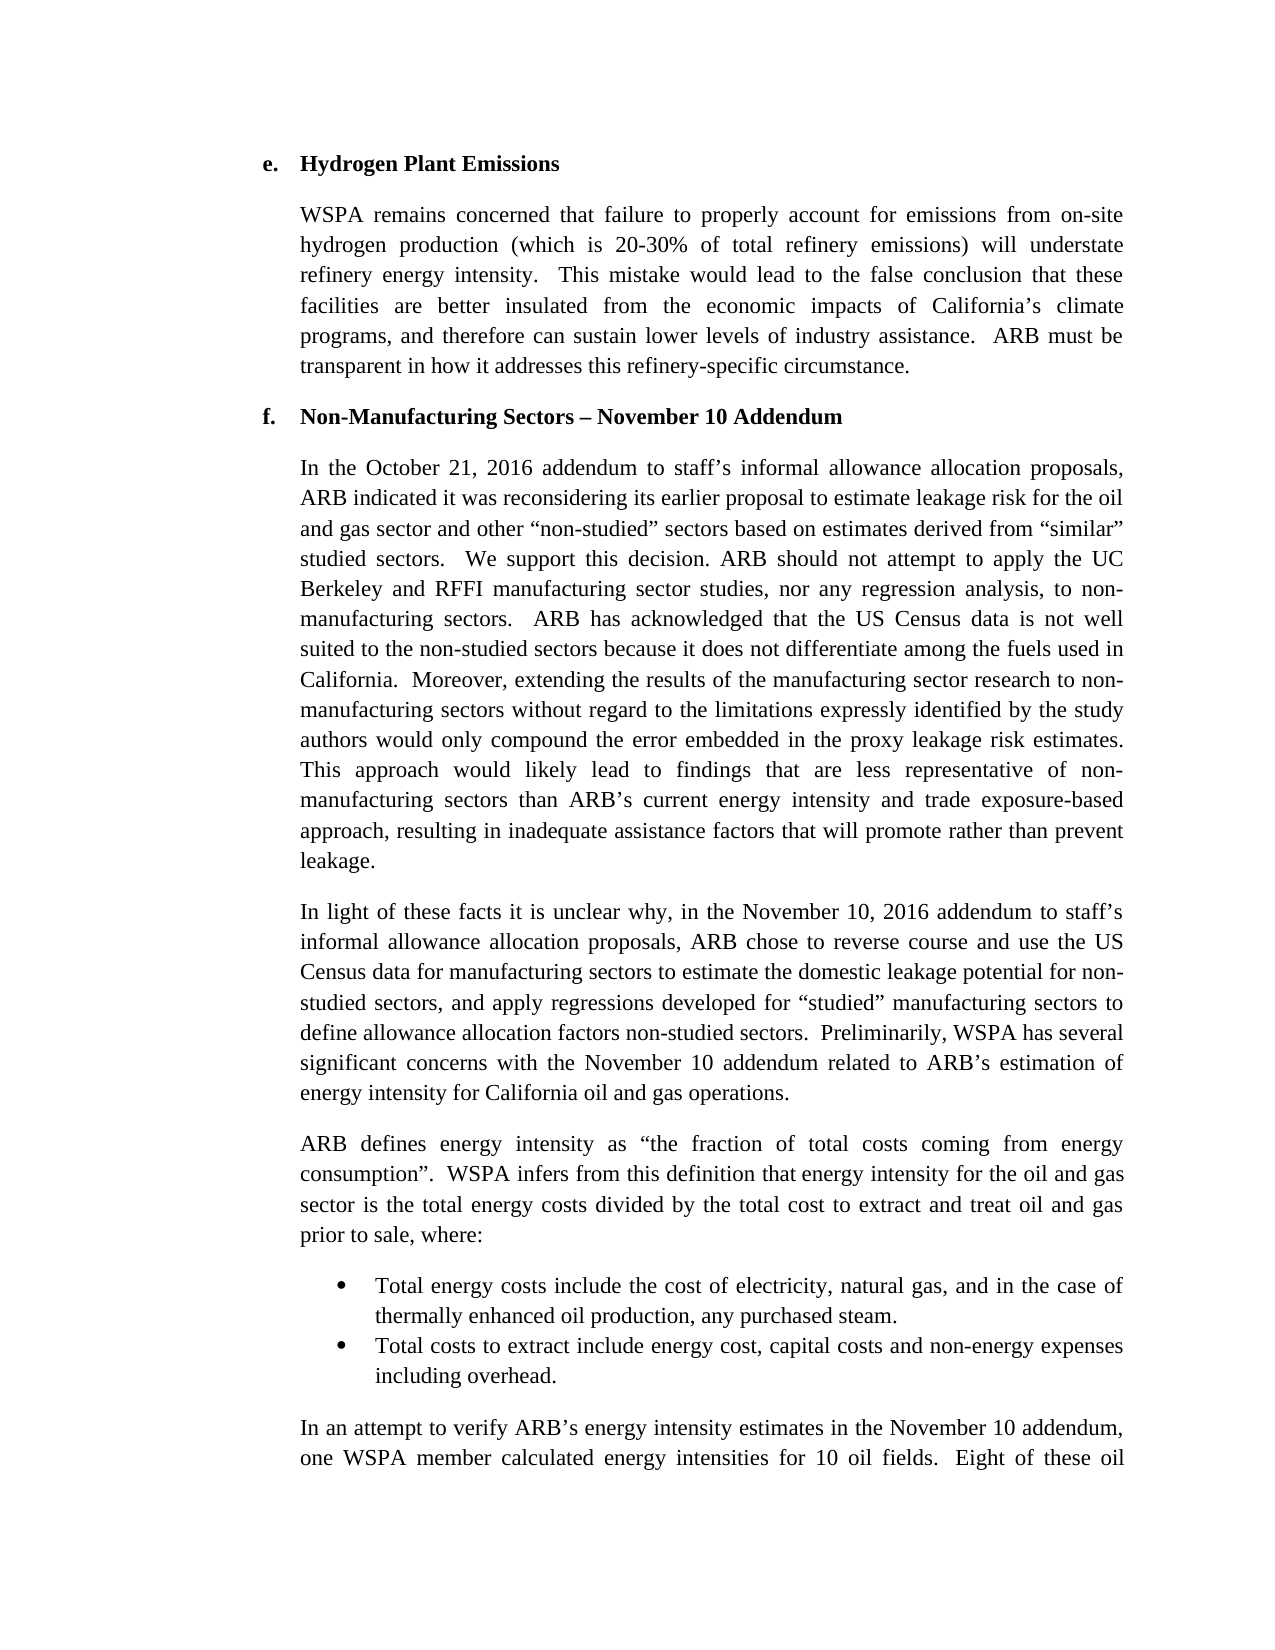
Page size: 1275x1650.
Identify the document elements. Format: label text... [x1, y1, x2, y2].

text ARB defines energy intensity as “the fraction of total costs coming from energy consumption”. WSPA infers from this definition that energy intensity for the oil and gas sector is the total energy costs divided by the total cost to extract and treat oil and gas prior to sale, where: [300, 1130, 1125, 1247]
list Total costs to extract include energy cost, capital costs and non-energy expenses including overhead. [337, 1332, 1125, 1389]
list Hydrogen Plant Emissions [262, 150, 1125, 176]
text WSPA remains concerned that failure to properly account for emissions from on-site hydrogen production (which is 20-30% of total refinery emissions) will understate refinery energy intensity. This mistake would lead to the false conclusion that these facilities are better insulated from the economic impacts of California’s climate programs, and therefore can sustain lower levels of industry assistance. ARB must be transparent in how it addresses this refinery-specific circumstance. [300, 201, 1125, 378]
text In light of these facts it is unclear why, in the November 10, 2016 addendum to staff’s informal allowance allocation proposals, ARB chose to reverse course and use the US Census data for manufacturing sectors to estimate the domestic leakage potential for non-studied sectors, and apply regressions developed for “studied” manufacturing sectors to define allowance allocation factors non-studied sectors. Preliminarily, WSPA has several significant concerns with the November 10 addendum related to ARB’s estimation of energy intensity for California oil and gas operations. [300, 898, 1125, 1106]
list Total energy costs include the cost of electricity, natural gas, and in the case of thermally enhanced oil production, any purchased steam. [337, 1272, 1125, 1328]
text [300, 1413, 1125, 1470]
text In the October 21, 2016 addendum to staff’s informal allowance allocation proposals, ARB indicated it was reconsidering its earlier proposal to estimate leakage risk for the oil and gas sector and other “non-studied” sectors based on estimates derived from “similar” studied sectors. We support this decision. ARB should not attempt to apply the UC Berkeley and RFFI manufacturing sector studies, nor any regression analysis, to non-manufacturing sectors. ARB has acknowledged that the US Census data is not well suited to the non-studied sectors because it does not differentiate among the fuels used in California. Moreover, extending the results of the manufacturing sector research to non-manufacturing sectors without regard to the limitations expressly identified by the study authors would only compound the error embedded in the proxy leakage risk estimates. This approach would likely lead to findings that are less representative of non-manufacturing sectors than ARB’s current energy intensity and trade exposure-based approach, resulting in inadequate assistance factors that will promote rather than prevent leakage. [300, 454, 1125, 873]
list Non-Manufacturing Sectors – November 10 Addendum [262, 403, 1125, 429]
